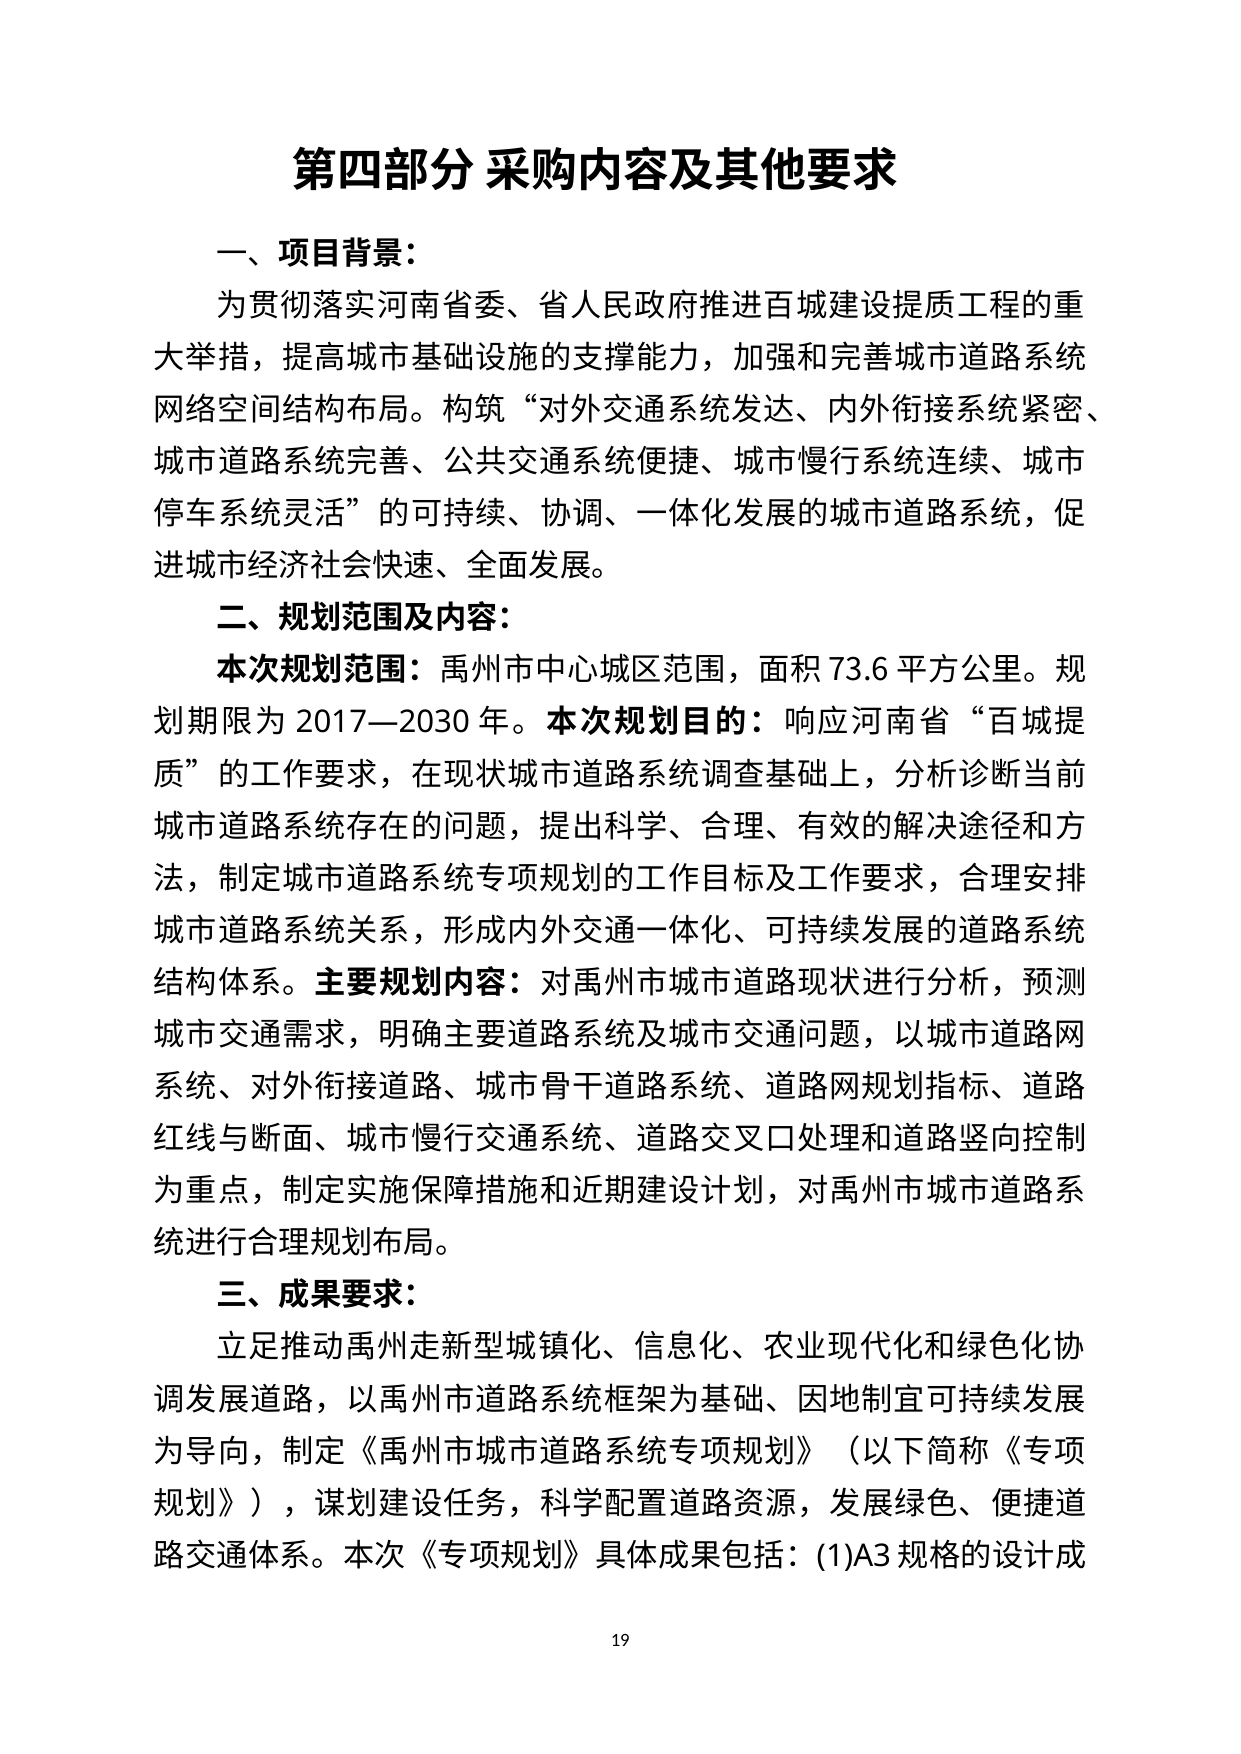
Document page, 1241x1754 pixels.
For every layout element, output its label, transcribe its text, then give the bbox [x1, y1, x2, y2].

text 第四部分 采购内容及其他要求 [153, 150, 1087, 196]
list 项目背景： [153, 222, 1087, 274]
list 成果要求： [153, 1264, 1087, 1316]
text 二、规划范围及内容： [153, 587, 1087, 639]
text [153, 1316, 1087, 1577]
text 本次规划范围：禹州市中心城区范围，面积73.6平方公里。规划期限为2017—2030年。本次规划目的：响应河南省“百城提质”的工作要求，在现状城市道路系统调查基础上，分析诊断当前城市道路系统存在的问题，提出科学、合理、有效的解决途径和方法，制定城市道路系统专项规划的工作目标及工作要求，合理安排城市道路系统关系，形成内外交通一体化、可持续发展的道路系统结构体系。主要规划内容：对禹州市城市道路现状进行分析，预测城市交通需求，明确主要道路系统及城市交通问题，以城市道路网系统、对外衔接道路、城市骨干道路系统、道路网规划指标、道路红线与断面、城市慢行交通系统、道路交叉口处理和道路竖向控制为重点，制定实施保障措施和近期建设计划，对禹州市城市道路系统进行合理规划布局。 [153, 639, 1087, 1264]
text 为贯彻落实河南省委、省人民政府推进百城建设提质工程的重大举措，提高城市基础设施的支撑能力，加强和完善城市道路系统网络空间结构布局。构筑“对外交通系统发达、内外衔接系统紧密、城市道路系统完善、公共交通系统便捷、城市慢行系统连续、城市停车系统灵活”的可持续、协调、一体化发展的城市道路系统，促进城市经济社会快速、全面发展。 [153, 274, 1087, 587]
